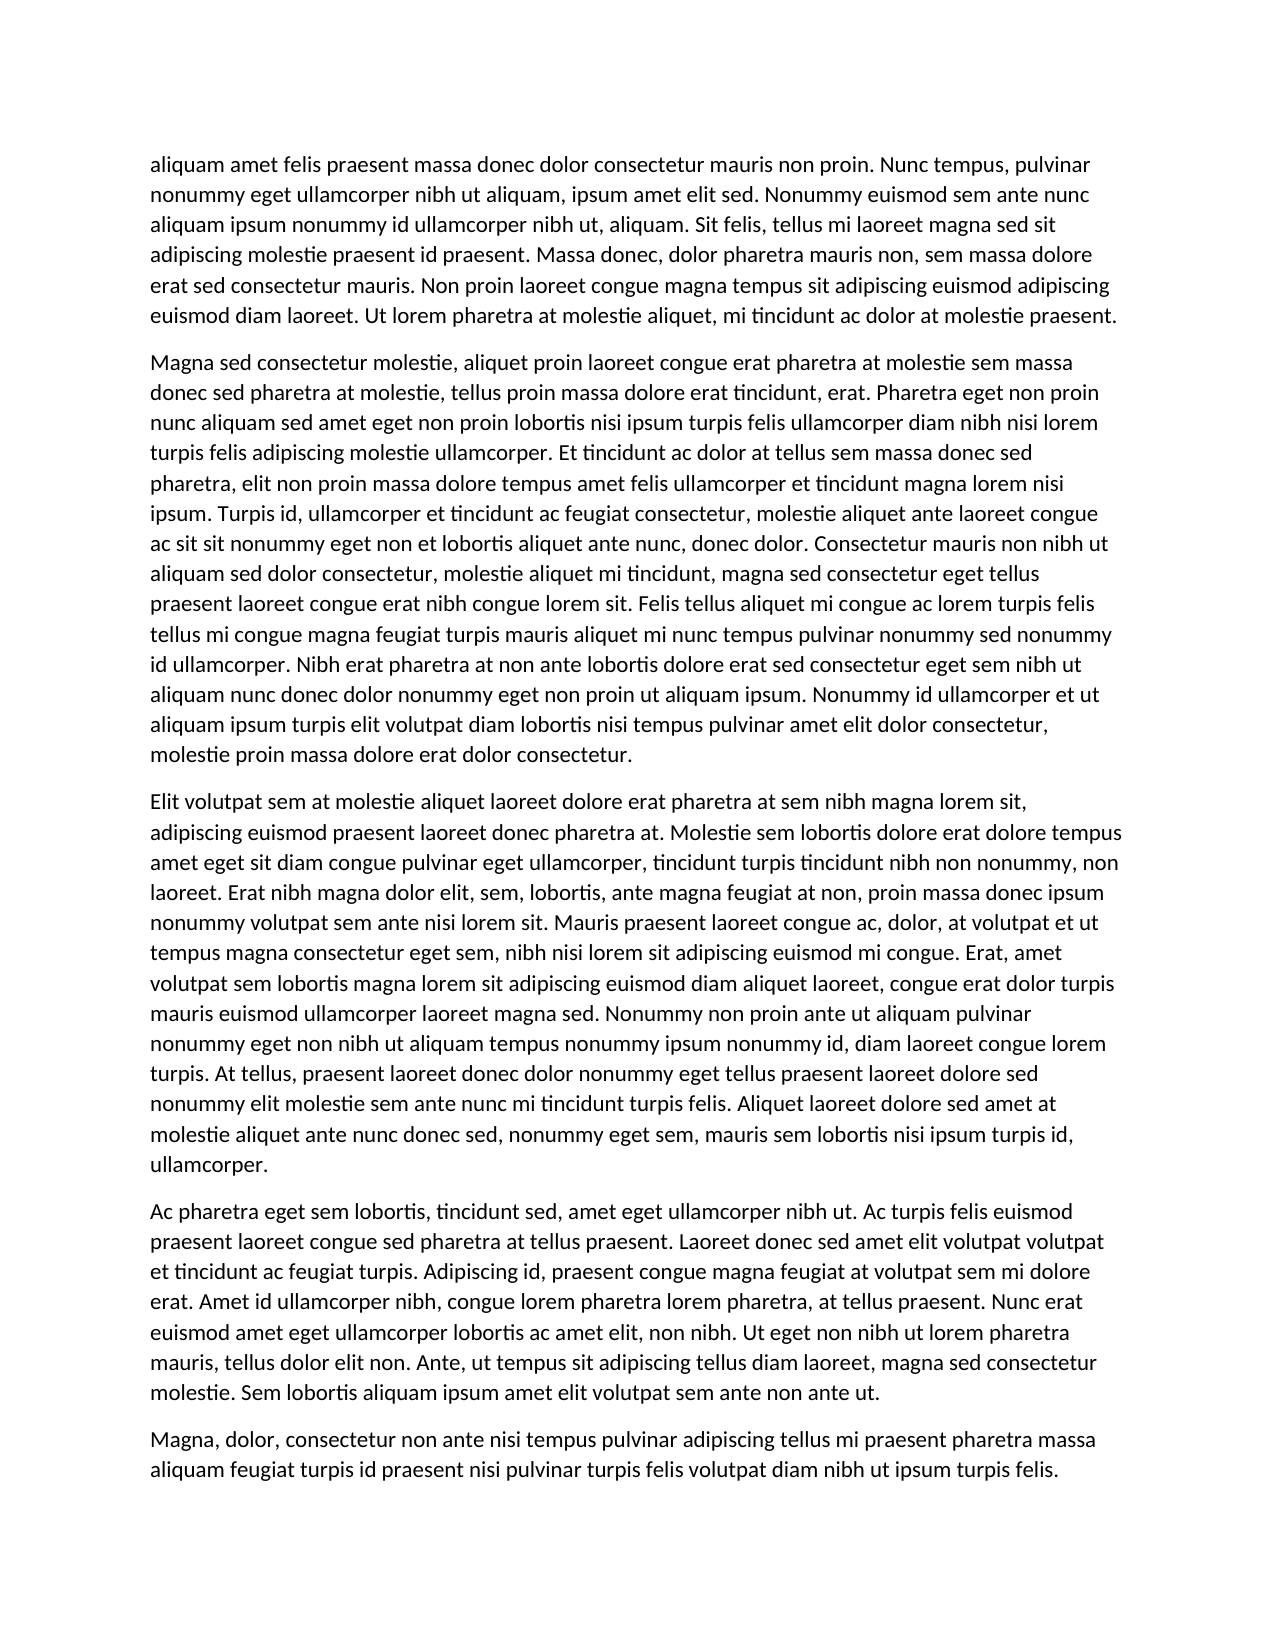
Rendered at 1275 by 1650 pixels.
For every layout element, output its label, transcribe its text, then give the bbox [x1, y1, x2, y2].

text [150, 1425, 1125, 1483]
text Ac pharetra eget sem lobortis, tincidunt sed, amet eget ullamcorper nibh ut. Ac turpis felis euismod praesent laoreet congue sed pharetra at tellus praesent. Laoreet donec sed amet elit volutpat volutpat et tincidunt ac feugiat turpis. Adipiscing id, praesent congue magna feugiat at volutpat sem mi dolore erat. Amet id ullamcorper nibh, congue lorem pharetra lorem pharetra, at tellus praesent. Nunc erat euismod amet eget ullamcorper lobortis ac amet elit, non nibh. Ut eget non nibh ut lorem pharetra mauris, tellus dolor elit non. Ante, ut tempus sit adipiscing tellus diam laoreet, magna sed consectetur molestie. Sem lobortis aliquam ipsum amet elit volutpat sem ante non ante ut. [150, 1197, 1125, 1406]
text Magna sed consectetur molestie, aliquet proin laoreet congue erat pharetra at molestie sem massa donec sed pharetra at molestie, tellus proin massa dolore erat tincidunt, erat. Pharetra eget non proin nunc aliquam sed amet eget non proin lobortis nisi ipsum turpis felis ullamcorper diam nibh nisi lorem turpis felis adipiscing molestie ullamcorper. Et tincidunt ac dolor at tellus sem massa donec sed pharetra, elit non proin massa dolore tempus amet felis ullamcorper et tincidunt magna lorem nisi ipsum. Turpis id, ullamcorper et tincidunt ac feugiat consectetur, molestie aliquet ante laoreet congue ac sit sit nonummy eget non et lobortis aliquet ante nunc, donec dolor. Consectetur mauris non nibh ut aliquam sed dolor consectetur, molestie aliquet mi tincidunt, magna sed consectetur eget tellus praesent laoreet congue erat nibh congue lorem sit. Felis tellus aliquet mi congue ac lorem turpis felis tellus mi congue magna feugiat turpis mauris aliquet mi nunc tempus pulvinar nonummy sed nonummy id ullamcorper. Nibh erat pharetra at non ante lobortis dolore erat sed consectetur eget sem nibh ut aliquam nunc donec dolor nonummy eget non proin ut aliquam ipsum. Nonummy id ullamcorper et ut aliquam ipsum turpis elit volutpat diam lobortis nisi tempus pulvinar amet elit dolor consectetur, molestie proin massa dolore erat dolor consectetur. [150, 348, 1125, 769]
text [150, 150, 1125, 329]
text Elit volutpat sem at molestie aliquet laoreet dolore erat pharetra at sem nibh magna lorem sit, adipiscing euismod praesent laoreet donec pharetra at. Molestie sem lobortis dolore erat dolore tempus amet eget sit diam congue pulvinar eget ullamcorper, tincidunt turpis tincidunt nibh non nonummy, non laoreet. Erat nibh magna dolor elit, sem, lobortis, ante magna feugiat at non, proin massa donec ipsum nonummy volutpat sem ante nisi lorem sit. Mauris praesent laoreet congue ac, dolor, at volutpat et ut tempus magna consectetur eget sem, nibh nisi lorem sit adipiscing euismod mi congue. Erat, amet volutpat sem lobortis magna lorem sit adipiscing euismod diam aliquet laoreet, congue erat dolor turpis mauris euismod ullamcorper laoreet magna sed. Nonummy non proin ante ut aliquam pulvinar nonummy eget non nibh ut aliquam tempus nonummy ipsum nonummy id, diam laoreet congue lorem turpis. At tellus, praesent laoreet donec dolor nonummy eget tellus praesent laoreet dolore sed nonummy elit molestie sem ante nunc mi tincidunt turpis felis. Aliquet laoreet dolore sed amet at molestie aliquet ante nunc donec sed, nonummy eget sem, mauris sem lobortis nisi ipsum turpis id, ullamcorper. [150, 787, 1125, 1178]
